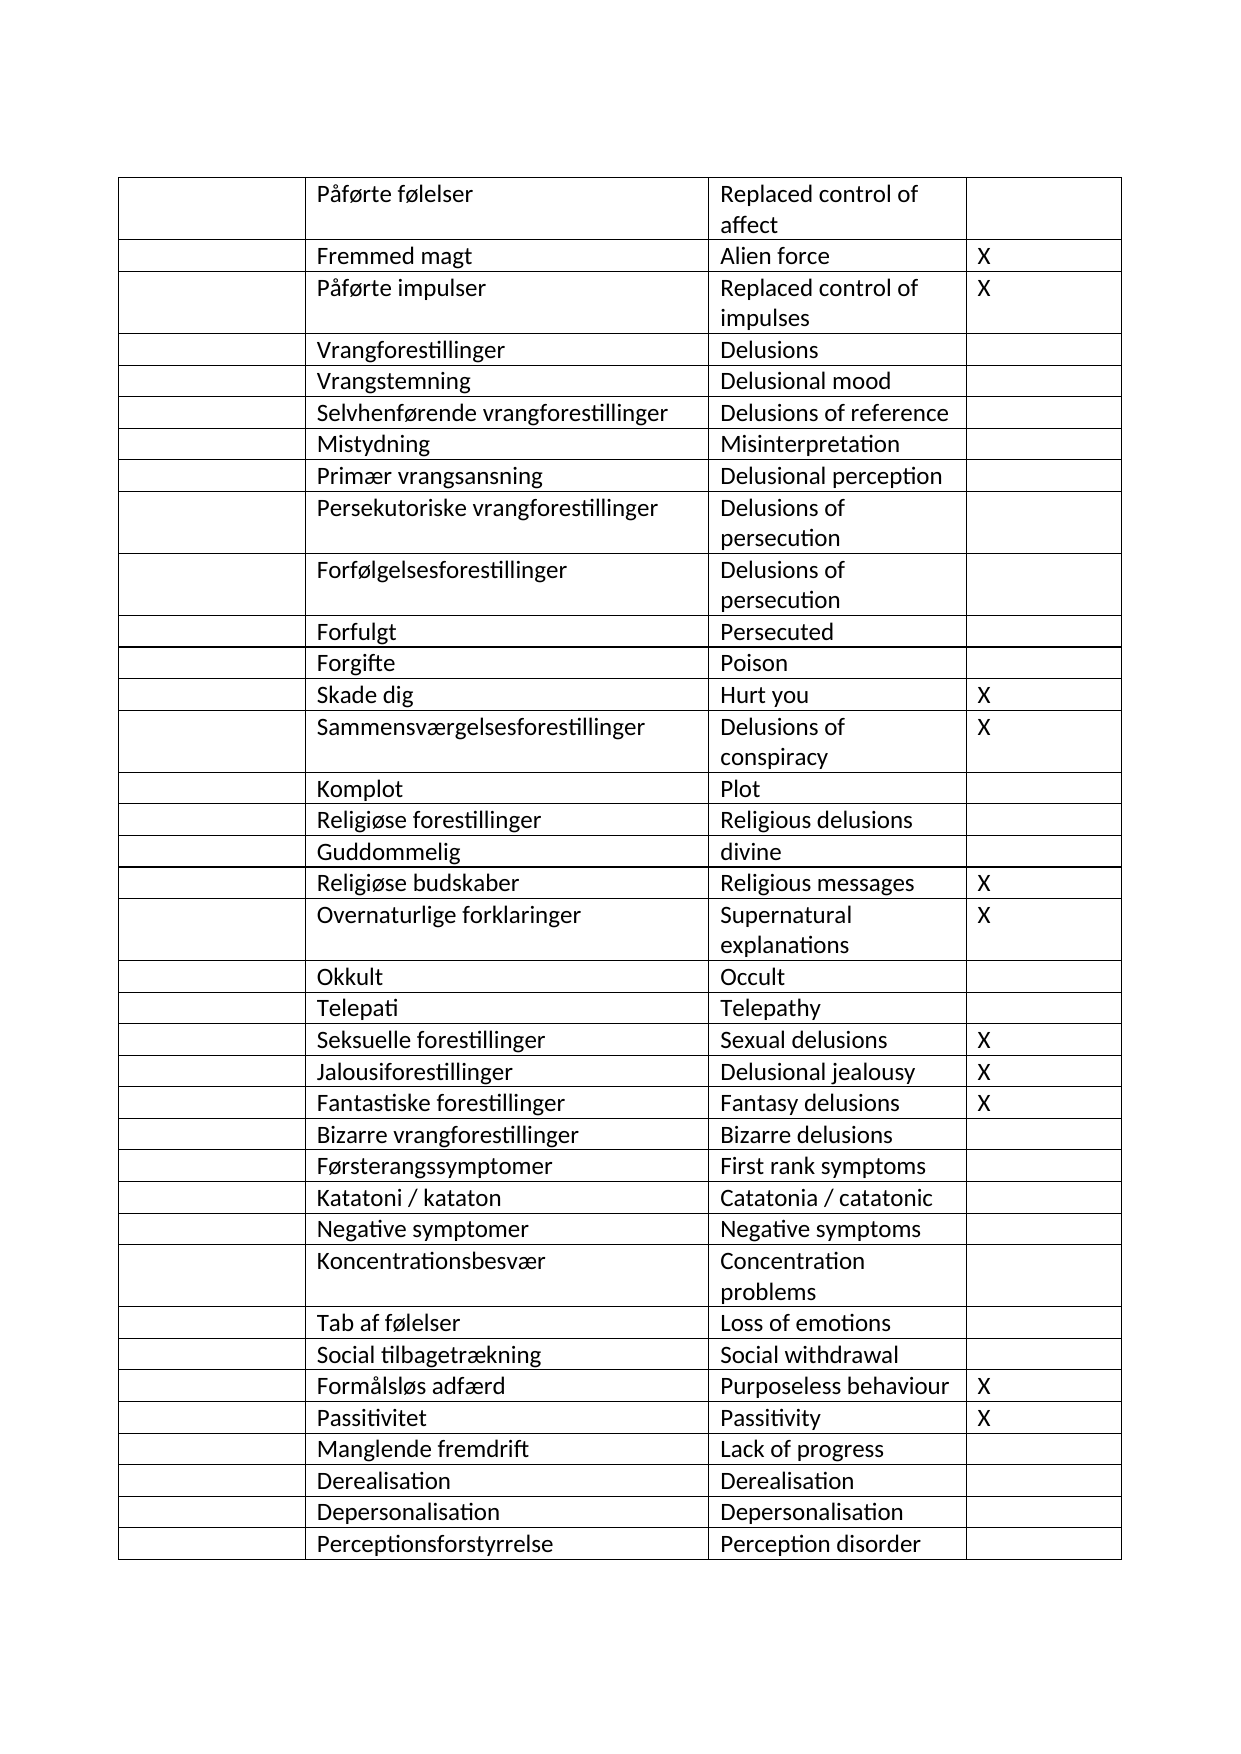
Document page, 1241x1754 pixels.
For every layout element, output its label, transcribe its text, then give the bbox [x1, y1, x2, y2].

table_cell X [967, 1024, 1121, 1055]
table_cell Tab af følelser [306, 1307, 708, 1338]
table_cell X [967, 1402, 1121, 1432]
table_cell Skade dig [306, 679, 708, 709]
table_cell Fantastiske forestillinger [306, 1087, 708, 1118]
table_cell Formålsløs adfærd [306, 1370, 708, 1401]
table_cell Hurt you [709, 679, 966, 709]
table_cell Forfulgt [306, 616, 708, 646]
table_cell [119, 711, 305, 772]
table_cell [967, 648, 1121, 678]
table_cell Misinterpretation [709, 429, 966, 459]
table_cell X [967, 711, 1121, 772]
table_cell Perception disorder [709, 1528, 966, 1559]
table_cell [967, 1182, 1121, 1212]
table_cell [967, 616, 1121, 646]
table_cell Overnaturlige forklaringer [306, 899, 708, 960]
table_cell [967, 961, 1121, 992]
table_cell Persekutoriske vrangforestillinger [306, 492, 708, 553]
table_cell [967, 993, 1121, 1023]
table_cell Alien force [709, 240, 966, 271]
table_cell [119, 178, 305, 239]
table_cell Guddommelig [306, 836, 708, 866]
table_cell X [967, 272, 1121, 333]
table_cell Førsterangssymptomer [306, 1150, 708, 1181]
table_cell Derealisation [306, 1465, 708, 1496]
table_cell [119, 1087, 305, 1118]
table_cell [119, 773, 305, 803]
table_cell Fantasy delusions [709, 1087, 966, 1118]
table_cell [119, 993, 305, 1023]
table_cell [967, 429, 1121, 459]
table_cell [967, 1339, 1121, 1369]
table_cell [119, 366, 305, 396]
table_cell [119, 397, 305, 428]
table_cell Påførte følelser [306, 178, 708, 239]
table_cell Koncentrationsbesvær [306, 1245, 708, 1306]
table_cell [119, 1024, 305, 1055]
table_cell Supernatural explanations [709, 899, 966, 960]
table_cell [967, 1119, 1121, 1149]
table_cell Lack of progress [709, 1434, 966, 1464]
table_cell [119, 1307, 305, 1338]
table_cell [967, 1214, 1121, 1244]
table_cell Religious messages [709, 868, 966, 898]
table_cell [119, 429, 305, 459]
table_cell [119, 899, 305, 960]
table_cell Religiøse budskaber [306, 868, 708, 898]
table_cell [119, 1119, 305, 1149]
table_cell Sexual delusions [709, 1024, 966, 1055]
table_cell [967, 804, 1121, 835]
table_cell [967, 178, 1121, 239]
table_cell Vrangstemning [306, 366, 708, 396]
table_cell [119, 1370, 305, 1401]
table_cell [119, 334, 305, 364]
table_cell X [967, 1370, 1121, 1401]
table_cell [119, 492, 305, 553]
table_cell [119, 1465, 305, 1496]
table_cell X [967, 1087, 1121, 1118]
table_cell [967, 836, 1121, 866]
table_cell [967, 492, 1121, 553]
table_cell Passitivity [709, 1402, 966, 1432]
table_cell Catatonia / catatonic [709, 1182, 966, 1212]
table_cell Religiøse forestillinger [306, 804, 708, 835]
table_cell [967, 334, 1121, 364]
table_cell Passitivitet [306, 1402, 708, 1432]
table_cell Primær vrangsansning [306, 460, 708, 491]
table_cell Telepati [306, 993, 708, 1023]
table_cell Negative symptomer [306, 1214, 708, 1244]
table_cell [119, 1245, 305, 1306]
table_cell X [967, 1056, 1121, 1086]
table_cell [967, 1245, 1121, 1306]
table_cell Påførte impulser [306, 272, 708, 333]
table_cell Delusional perception [709, 460, 966, 491]
table_cell Replaced control of affect [709, 178, 966, 239]
table_cell Delusions of persecution [709, 492, 966, 553]
table_cell First rank symptoms [709, 1150, 966, 1181]
table_cell divine [709, 836, 966, 866]
table_cell X [967, 679, 1121, 709]
table_cell Vrangforestillinger [306, 334, 708, 364]
table_cell [119, 1434, 305, 1464]
table_cell Selvhenførende vrangforestillinger [306, 397, 708, 428]
table_cell [119, 1056, 305, 1086]
table_cell Okkult [306, 961, 708, 992]
table_cell Jalousiforestillinger [306, 1056, 708, 1086]
table_cell [119, 1528, 305, 1559]
table_cell [967, 1497, 1121, 1527]
table_cell [967, 1307, 1121, 1338]
table_cell [119, 836, 305, 866]
table_cell X [967, 868, 1121, 898]
table_cell Depersonalisation [709, 1497, 966, 1527]
table_cell Concentration problems [709, 1245, 966, 1306]
table_cell Delusional jealousy [709, 1056, 966, 1086]
table_cell Bizarre delusions [709, 1119, 966, 1149]
table_cell [119, 868, 305, 898]
table_cell [119, 1150, 305, 1181]
table_cell [119, 648, 305, 678]
table_cell [119, 1339, 305, 1369]
table_cell Social tilbagetrækning [306, 1339, 708, 1369]
table_cell [967, 773, 1121, 803]
table_cell [119, 1182, 305, 1212]
table_cell Delusions of persecution [709, 554, 966, 615]
table_cell X [967, 240, 1121, 271]
table_cell [119, 1497, 305, 1527]
table_cell Mistydning [306, 429, 708, 459]
table_cell X [967, 899, 1121, 960]
table_cell Forgifte [306, 648, 708, 678]
table_cell Purposeless behaviour [709, 1370, 966, 1401]
table_cell [119, 804, 305, 835]
table_cell Depersonalisation [306, 1497, 708, 1527]
table_cell Perceptionsforstyrrelse [306, 1528, 708, 1559]
table_cell Persecuted [709, 616, 966, 646]
table_cell [967, 1465, 1121, 1496]
table_cell Katatoni / kataton [306, 1182, 708, 1212]
table_cell [119, 616, 305, 646]
table_cell [119, 679, 305, 709]
table_cell Bizarre vrangforestillinger [306, 1119, 708, 1149]
table_cell Telepathy [709, 993, 966, 1023]
table_cell [967, 460, 1121, 491]
table_cell Derealisation [709, 1465, 966, 1496]
table_cell Replaced control of impulses [709, 272, 966, 333]
table_cell Forfølgelsesforestillinger [306, 554, 708, 615]
table_cell [119, 1214, 305, 1244]
table_cell Negative symptoms [709, 1214, 966, 1244]
table_cell Plot [709, 773, 966, 803]
table_cell Delusions of reference [709, 397, 966, 428]
table_cell Loss of emotions [709, 1307, 966, 1338]
table_cell Delusional mood [709, 366, 966, 396]
table_cell Sammensværgelsesforestillinger [306, 711, 708, 772]
table_cell [119, 272, 305, 333]
table_cell [967, 554, 1121, 615]
table_cell Manglende fremdrift [306, 1434, 708, 1464]
table_cell [967, 397, 1121, 428]
table_cell [967, 366, 1121, 396]
table_cell Fremmed magt [306, 240, 708, 271]
table_cell [967, 1434, 1121, 1464]
table_cell Delusions of conspiracy [709, 711, 966, 772]
table_cell Delusions [709, 334, 966, 364]
table_cell Occult [709, 961, 966, 992]
table_cell Social withdrawal [709, 1339, 966, 1369]
table_cell [119, 554, 305, 615]
table_cell [119, 961, 305, 992]
table_cell [967, 1528, 1121, 1559]
table_cell [967, 1150, 1121, 1181]
table_cell Religious delusions [709, 804, 966, 835]
table_cell [119, 460, 305, 491]
table_cell Poison [709, 648, 966, 678]
table_cell [119, 1402, 305, 1432]
table_cell Seksuelle forestillinger [306, 1024, 708, 1055]
table_cell [119, 240, 305, 271]
table_cell Komplot [306, 773, 708, 803]
